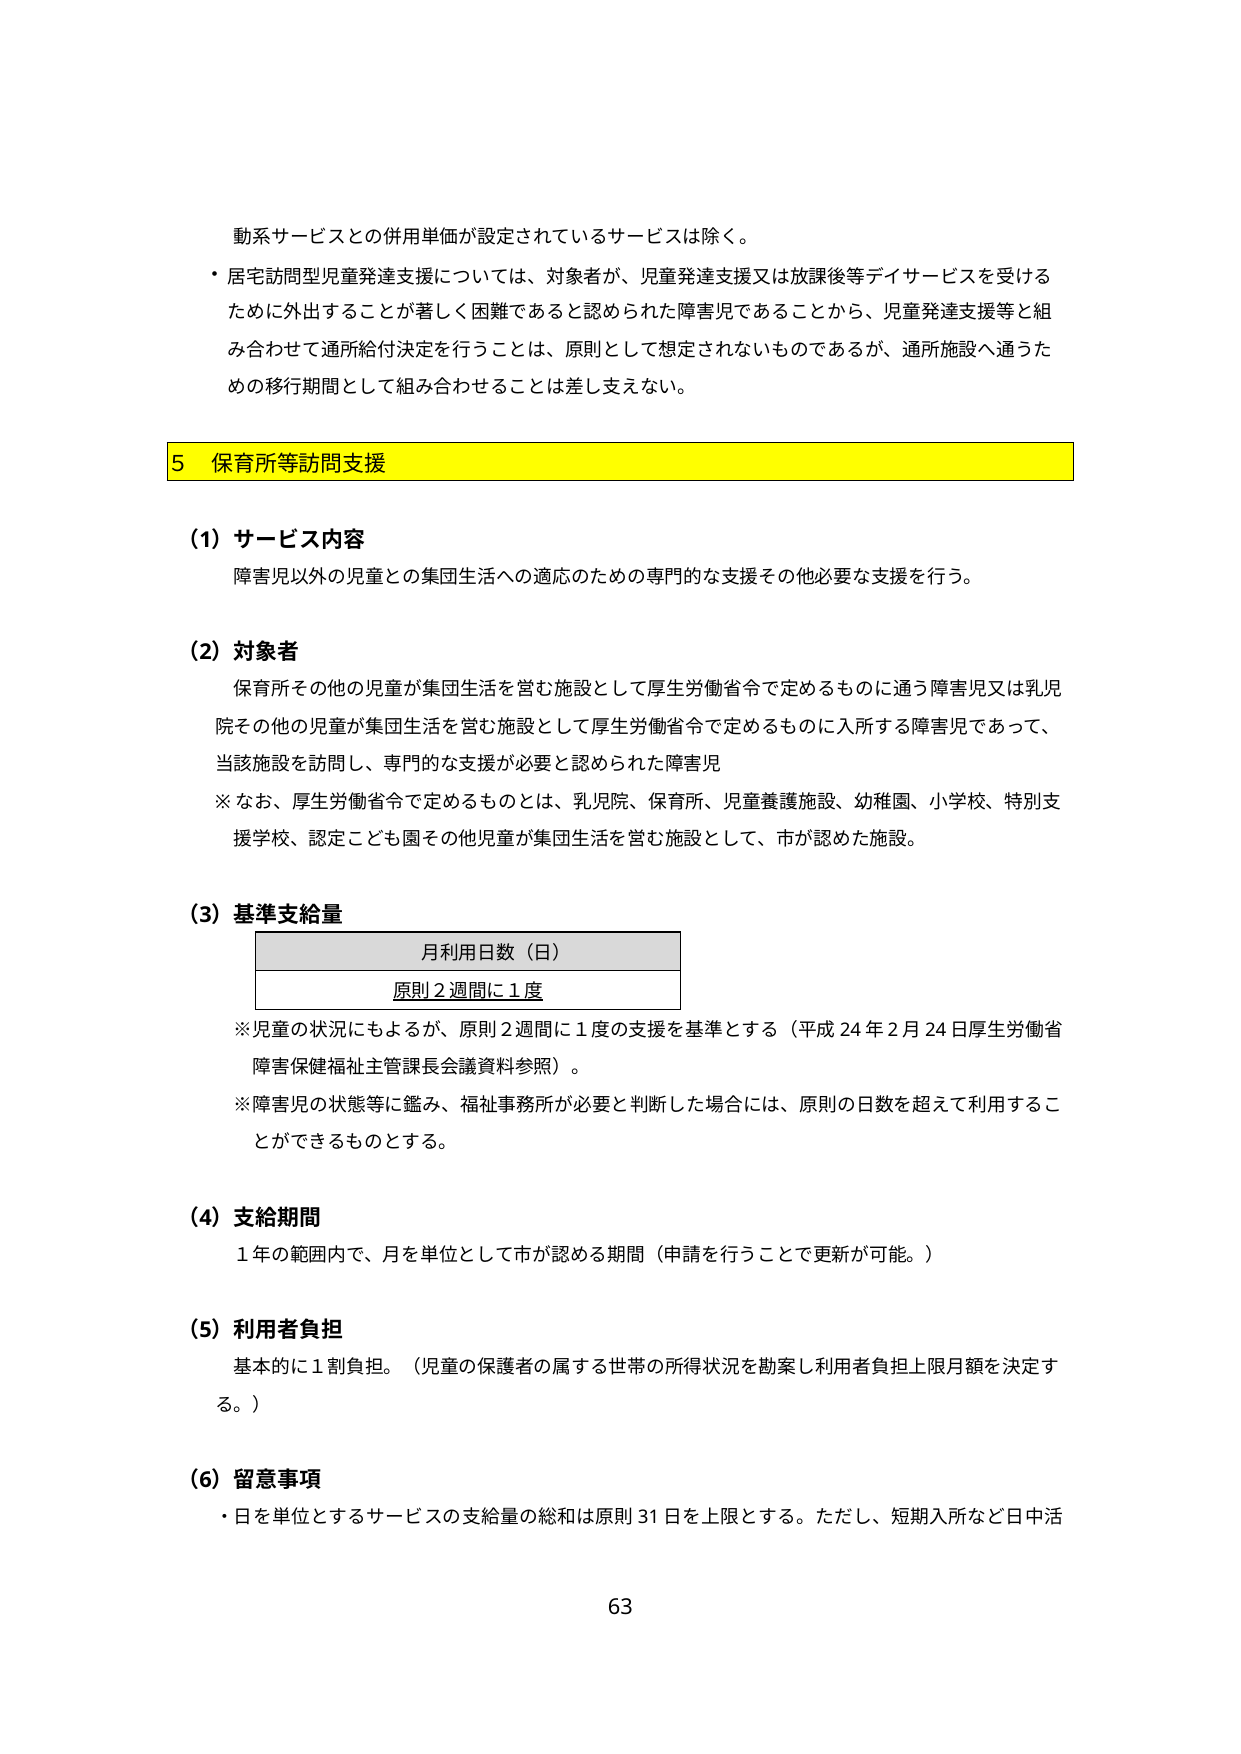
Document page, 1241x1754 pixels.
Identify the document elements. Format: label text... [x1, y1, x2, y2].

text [215, 217, 1063, 254]
text １年の範囲内で、月を単位として市が認める期間（申請を行うことで更新が可能。） [215, 1234, 1063, 1272]
text ※児童の状況にもよるが、原則２週間に１度の支援を基準とする（平成24年2月24日厚生労働省障害保健福祉主管課長会議資料参照）。 [177, 1009, 1063, 1084]
text （1）サービス内容 [177, 519, 1063, 556]
text 基本的に１割負担。（児童の保護者の属する世帯の所得状況を勘案し利用者負担上限月額を決定する。） [177, 1347, 1063, 1422]
text （2）対象者 [177, 631, 1063, 669]
table_cell 原則２週間に１度 [256, 971, 680, 1008]
text （4）支給期間 [177, 1197, 1063, 1234]
text 保育所その他の児童が集団生活を営む施設として厚生労働省令で定めるものに通う障害児又は乳児院その他の児童が集団生活を営む施設として厚生労働省令で定めるものに入所する障害児であって、当該施設を訪問し、専門的な支援が必要と認められた障害児 [215, 669, 1063, 781]
text （5）利用者負担 [177, 1309, 1063, 1347]
table_header 月利用日数（日） [256, 933, 680, 970]
text ・居宅訪問型児童発達支援については、対象者が、児童発達支援又は放課後等デイサービスを受けるために外出することが著しく困難であると認められた障害児であることから、児童発達支援等と組み合わせて通所給付決定を行うことは、原則として想定されないものであるが、通所施設へ通うための移行期間として組み合わせることは差し支えない。 [177, 254, 1063, 404]
text ※障害児の状態等に鑑み、福祉事務所が必要と判断した場合には、原則の日数を超えて利用することができるものとする。 [177, 1084, 1063, 1159]
text ※ なお、厚生労働省令で定めるものとは、乳児院、保育所、児童養護施設、幼稚園、小学校、特別支援学校、認定こども園その他児童が集団生活を営む施設として、市が認めた施設。 [215, 781, 1063, 856]
table_header ５ 保育所等訪問支援 [168, 443, 1073, 480]
text （6）留意事項 [177, 1459, 1063, 1497]
text 障害児以外の児童との集団生活への適応のための専門的な支援その他必要な支援を行う。 [215, 556, 1063, 594]
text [215, 1497, 1063, 1534]
text （3）基準支給量 [177, 894, 1063, 931]
